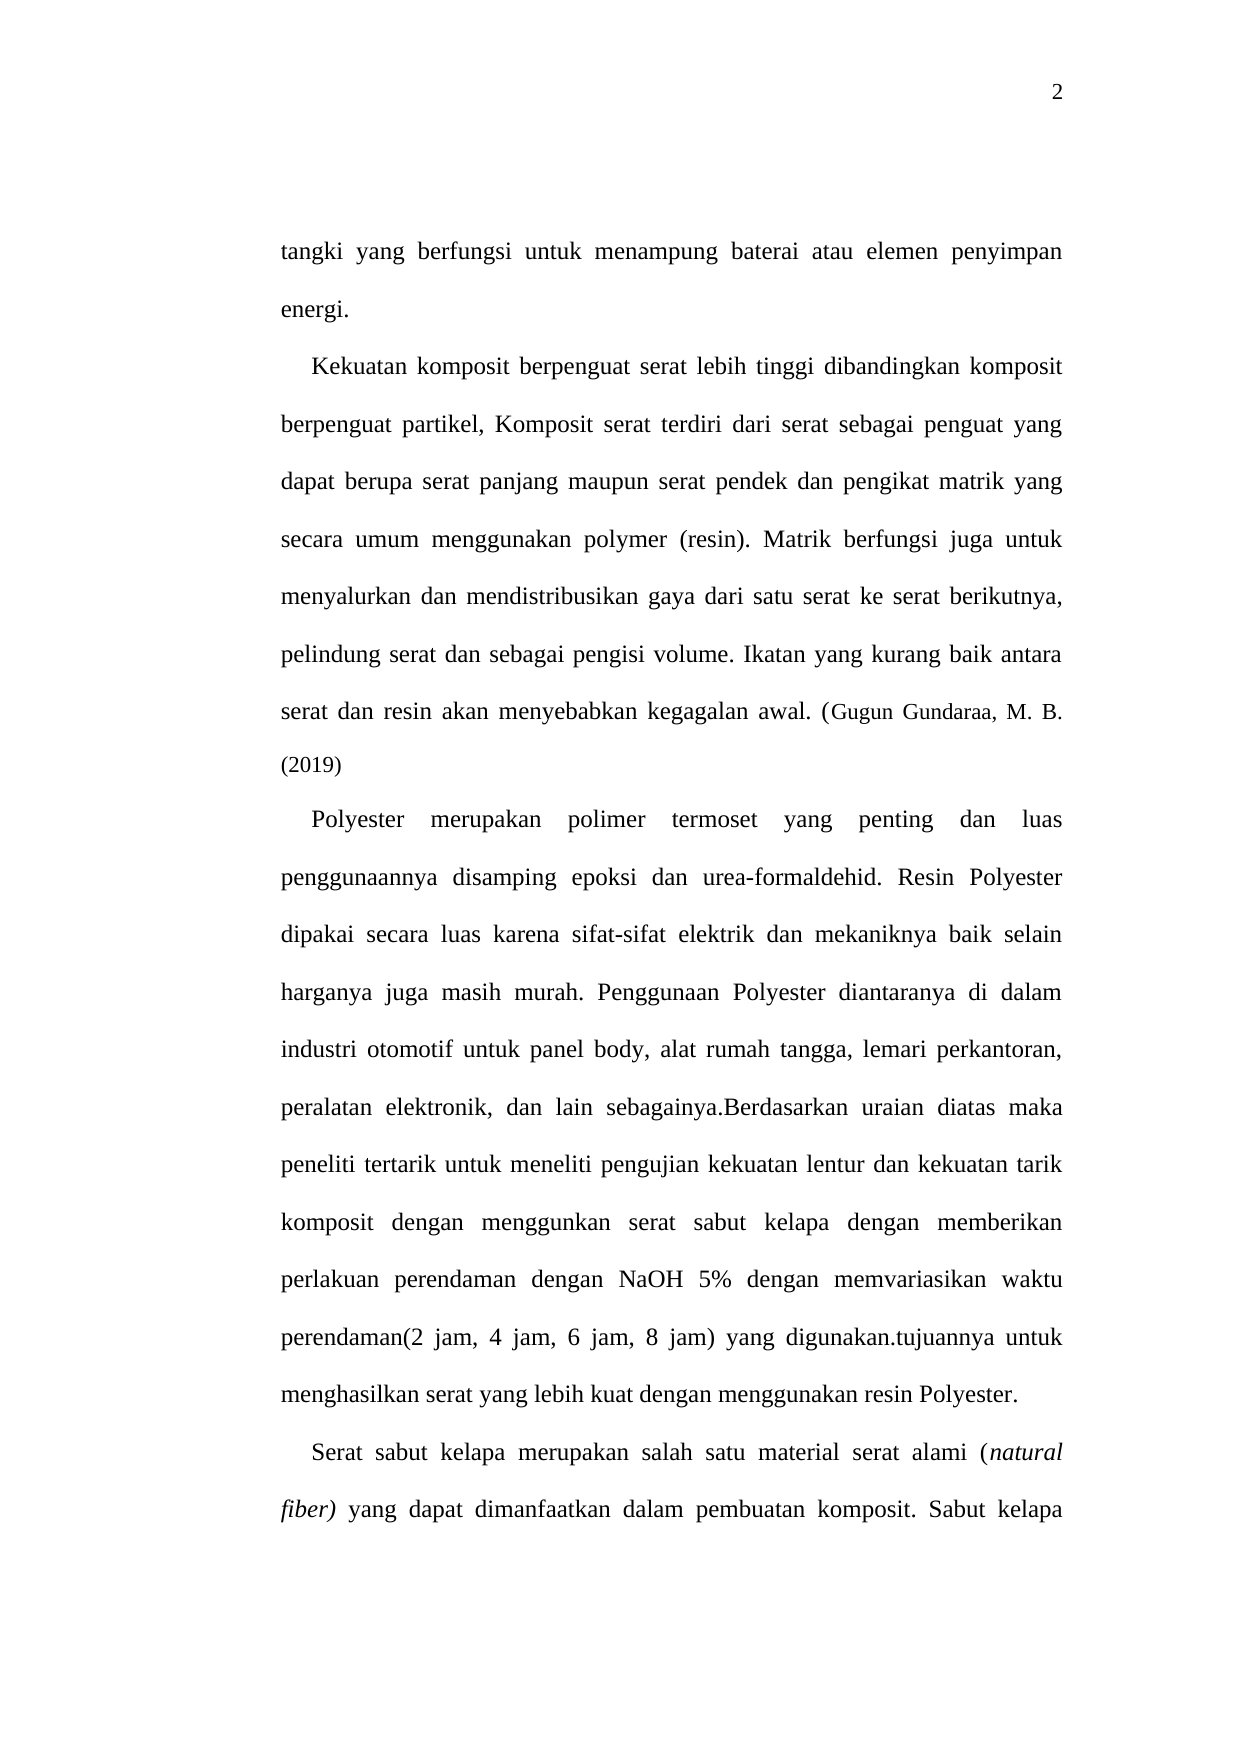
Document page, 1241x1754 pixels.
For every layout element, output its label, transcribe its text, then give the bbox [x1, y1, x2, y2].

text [281, 1437, 1063, 1523]
list Kekuatan komposit berpenguat serat lebih tinggi dibandingkan komposit berpenguat partikel, Komposit serat terdiri dari serat sebagai penguat yang dapat berupa serat panjang maupun serat pendek dan pengikat matrik yang secara umum menggunakan polymer (resin). Matrik berfungsi juga untuk menyalurkan dan mendistribusikan gaya dari satu serat ke serat berikutnya, pelindung serat dan sebagai pengisi volume. Ikatan yang kurang baik antara serat dan resin akan menyebabkan kegagalan awal. (Gugun Gundaraa, M. B. (2019) [281, 351, 1063, 778]
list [281, 236, 1063, 322]
list Polyester merupakan polimer termoset yang penting dan luas penggunaannya disamping epoksi dan urea-formaldehid. Resin Polyester dipakai secara luas karena sifat-sifat elektrik dan mekaniknya baik selain harganya juga masih murah. Penggunaan Polyester diantaranya di dalam industri otomotif untuk panel body, alat rumah tangga, lemari perkantoran, peralatan elektronik, dan lain sebagainya.Berdasarkan uraian diatas maka peneliti tertarik untuk meneliti pengujian kekuatan lentur dan kekuatan tarik komposit dengan menggunkan serat sabut kelapa dengan memberikan perlakuan perendaman dengan NaOH 5% dengan memvariasikan waktu perendaman(2 jam, 4 jam, 6 jam, 8 jam) yang digunakan.tujuannya untuk menghasilkan serat yang lebih kuat dengan menggunakan resin Polyester. [281, 804, 1063, 1408]
